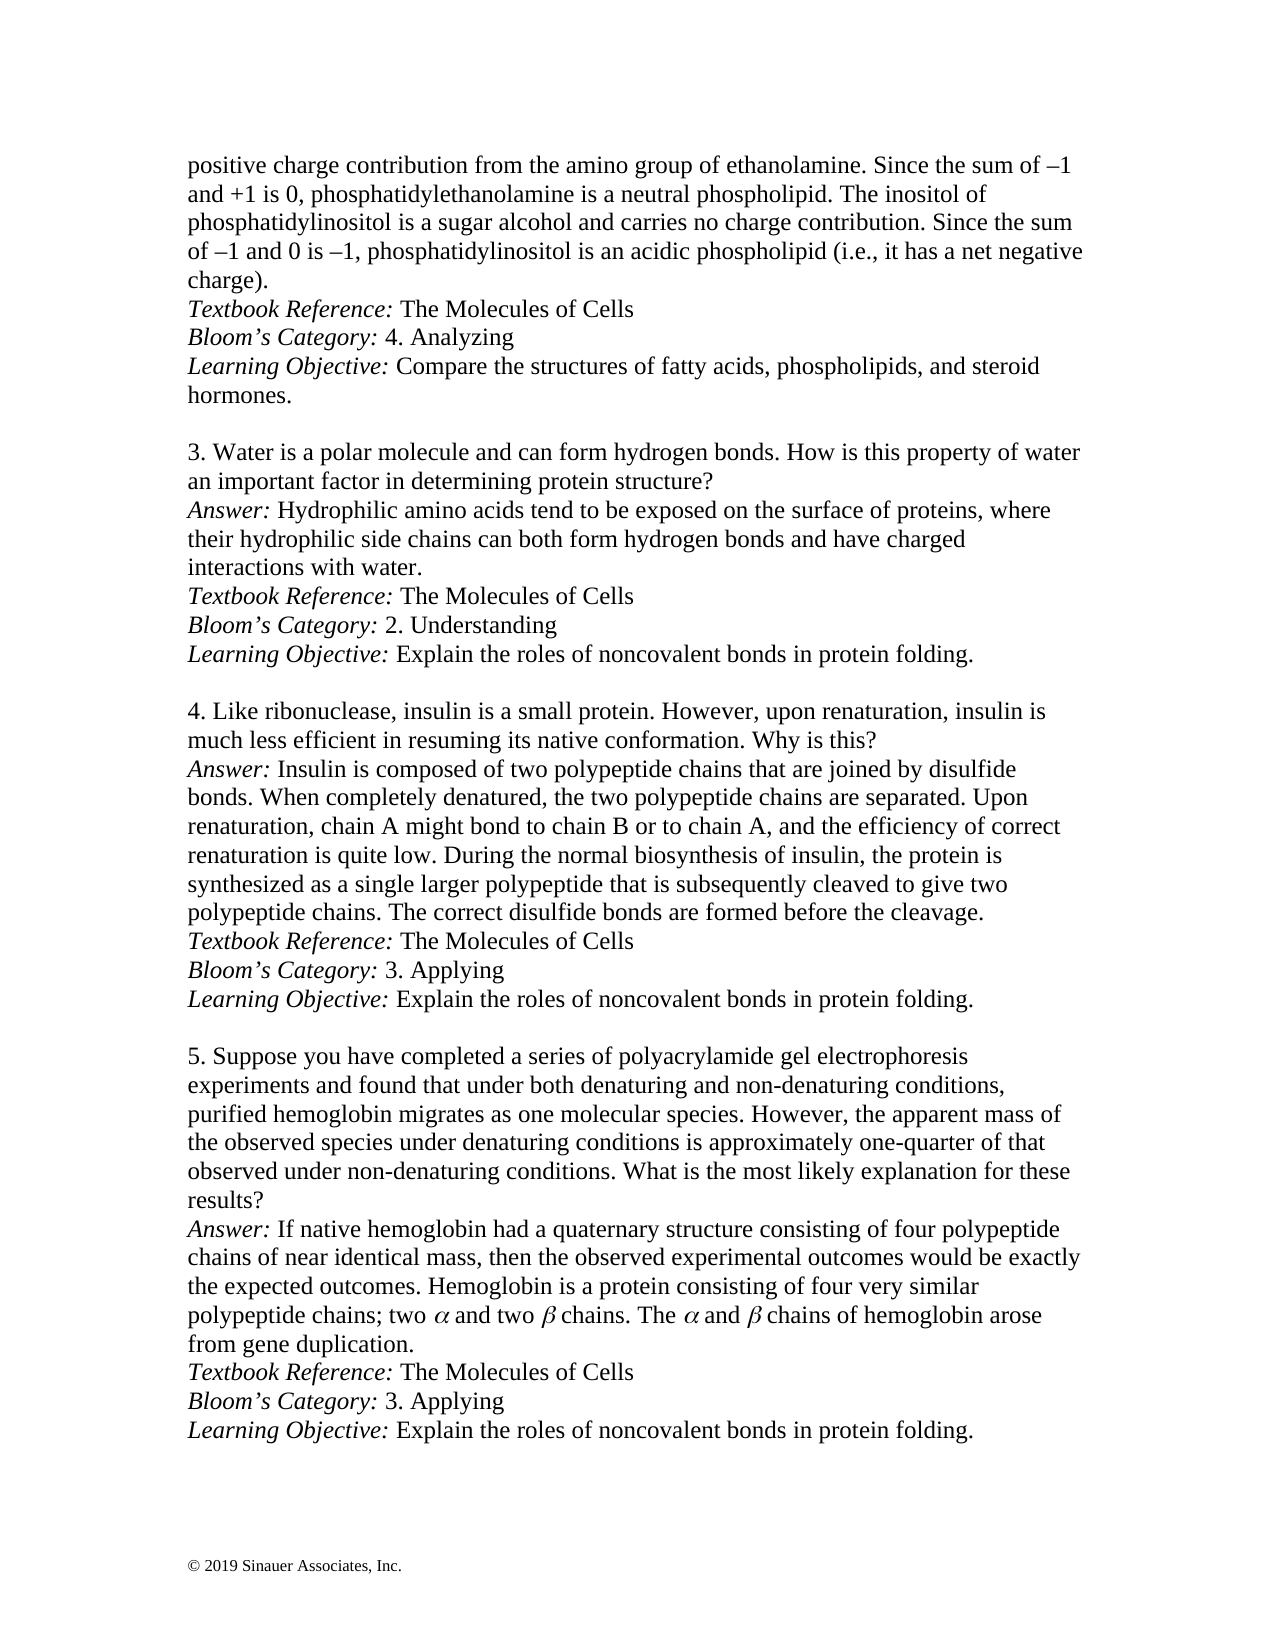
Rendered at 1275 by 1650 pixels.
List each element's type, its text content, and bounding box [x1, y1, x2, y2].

text Answer: Insulin is composed of two polypeptide chains that are joined by disulfide bonds. When completely denatured, the two polypeptide chains are separated. Upon renaturation, chain A might bond to chain B or to chain A, and the efficiency of correct renaturation is quite low. During the normal biosynthesis of insulin, the protein is synthesized as a single larger polypeptide that is subsequently cleaved to give two polypeptide chains. The correct disulfide bonds are formed before the cleavage. [187, 754, 1087, 926]
text Bloom’s Category: 3. Applying [187, 955, 1087, 984]
text Answer: Hydrophilic amino acids tend to be exposed on the surface of proteins, where their hydrophilic side chains can both form hydrogen bonds and have charged interactions with water. [187, 495, 1087, 581]
text Bloom’s Category: 2. Understanding [187, 610, 1087, 639]
text Learning Objective: Explain the roles of noncovalent bonds in protein folding. [187, 1415, 1087, 1444]
text Bloom’s Category: 4. Analyzing [187, 322, 1087, 351]
text 5. Suppose you have completed a series of polyacrylamide gel electrophoresis experiments and found that under both denaturing and non-denaturing conditions, purified hemoglobin migrates as one molecular species. However, the apparent mass of the observed species under denaturing conditions is approximately one-quarter of that observed under non-denaturing conditions. What is the most likely explanation for these results? [187, 1041, 1087, 1214]
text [187, 150, 1087, 294]
text Textbook Reference: The Molecules of Cells [187, 294, 1087, 322]
text Answer: If native hemoglobin had a quaternary structure consisting of four polypeptide chains of near identical mass, then the observed experimental outcomes would be exactly the expected outcomes. Hemoglobin is a protein consisting of four very similar polypeptide chains; two and two chains. The and chains of hemoglobin arose from gene duplication. [187, 1214, 1087, 1357]
text Textbook Reference: The Molecules of Cells [187, 1357, 1087, 1386]
text Bloom’s Category: 3. Applying [187, 1386, 1087, 1415]
text Learning Objective: Explain the roles of noncovalent bonds in protein folding. [187, 984, 1087, 1012]
text 3. Water is a polar molecule and can form hydrogen bonds. How is this property of water an important factor in determining protein structure? [187, 437, 1087, 495]
text Textbook Reference: The Molecules of Cells [187, 926, 1087, 955]
text Learning Objective: Compare the structures of fatty acids, phospholipids, and steroid hormones. [187, 351, 1087, 409]
text Learning Objective: Explain the roles of noncovalent bonds in protein folding. [187, 639, 1087, 667]
text Textbook Reference: The Molecules of Cells [187, 581, 1087, 610]
text 4. Like ribonuclease, insulin is a small protein. However, upon renaturation, insulin is much less efficient in resuming its native conformation. Why is this? [187, 696, 1087, 754]
